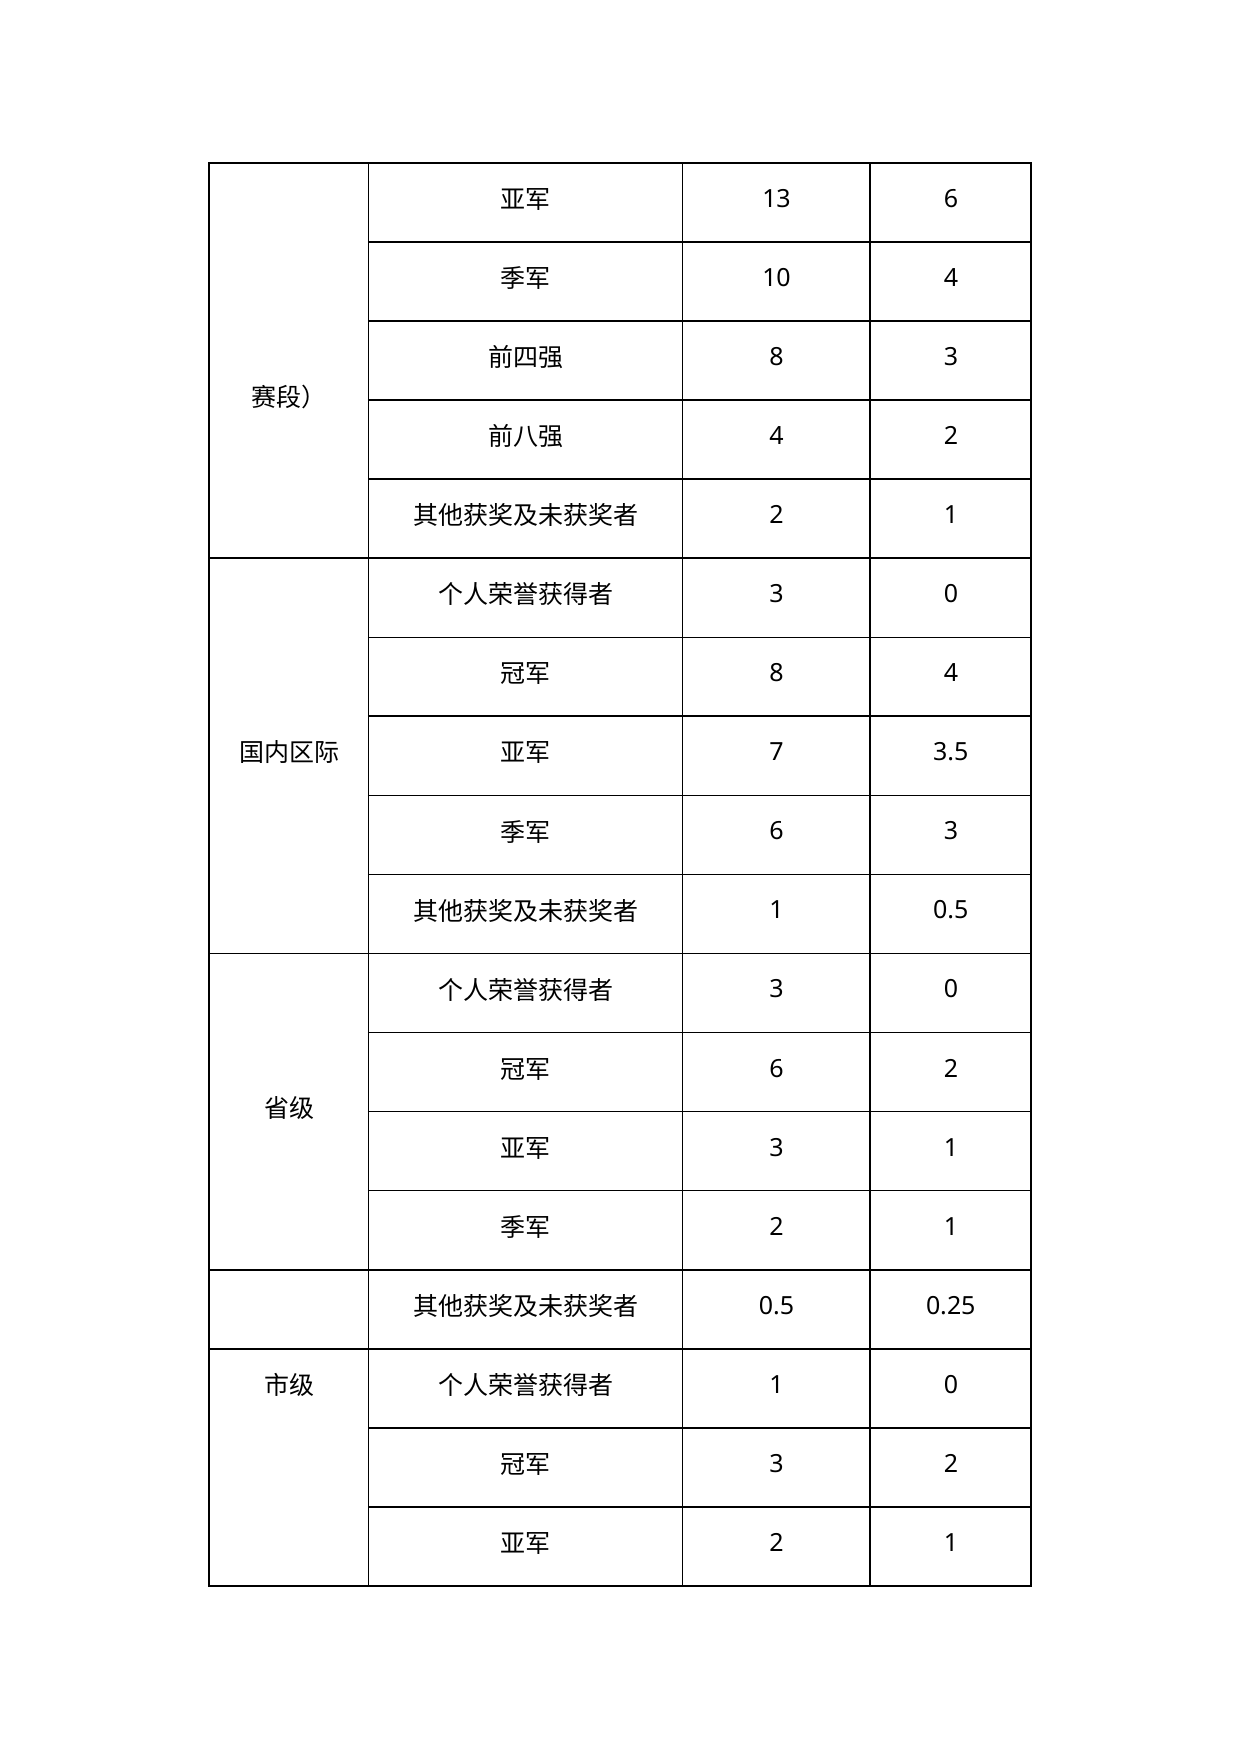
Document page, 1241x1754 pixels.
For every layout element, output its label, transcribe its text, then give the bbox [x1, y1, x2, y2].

table_cell 2 [871, 401, 1030, 478]
table_cell 冠军 [369, 638, 682, 715]
table_cell 6 [871, 164, 1030, 241]
table_cell 亚军 [369, 1508, 682, 1585]
table_cell 个人荣誉获得者 [369, 1350, 682, 1427]
table_cell 季军 [369, 796, 682, 873]
table_cell 2 [683, 480, 869, 557]
table_cell 1 [683, 875, 869, 953]
table_cell 6 [683, 796, 869, 873]
table_cell 4 [871, 638, 1030, 715]
table_cell 2 [683, 1191, 869, 1269]
table_cell 13 [683, 164, 869, 241]
table_cell 0 [871, 559, 1030, 636]
table_cell 国内区际 [210, 559, 368, 953]
table_cell 冠军 [369, 1429, 682, 1506]
table_cell 3 [683, 1429, 869, 1506]
table_cell 3 [683, 954, 869, 1032]
table_cell 2 [683, 1508, 869, 1585]
table_cell 0.5 [683, 1271, 869, 1348]
table_cell 2 [871, 1033, 1030, 1111]
table_cell 7 [683, 717, 869, 794]
table_cell 10 [683, 243, 869, 320]
table_cell 1 [871, 480, 1030, 557]
table_cell 3 [683, 1112, 869, 1190]
table_cell 其他获奖及未获奖者 [369, 1271, 682, 1348]
table_cell 个人荣誉获得者 [369, 954, 682, 1032]
table_cell [210, 1271, 368, 1348]
table_cell 冠军 [369, 1033, 682, 1111]
table_cell 1 [683, 1350, 869, 1427]
table_cell 3 [871, 796, 1030, 873]
table_cell 省级 [210, 954, 368, 1269]
table_cell 其他获奖及未获奖者 [369, 480, 682, 557]
table_cell 8 [683, 322, 869, 399]
table_cell 8 [683, 638, 869, 715]
table_cell 2 [871, 1429, 1030, 1506]
table_cell 3 [871, 322, 1030, 399]
table_cell 亚军 [369, 164, 682, 241]
table_cell 个人荣誉获得者 [369, 559, 682, 636]
table_cell 季军 [369, 1191, 682, 1269]
table_cell 0 [871, 954, 1030, 1032]
table_cell 1 [871, 1112, 1030, 1190]
table_cell 季军 [369, 243, 682, 320]
table_cell 0 [871, 1350, 1030, 1427]
table_cell 1 [871, 1191, 1030, 1269]
table_cell 前四强 [369, 322, 682, 399]
table_cell 1 [871, 1508, 1030, 1585]
table_cell 0.5 [871, 875, 1030, 953]
table_cell 6 [683, 1033, 869, 1111]
table_cell 4 [683, 401, 869, 478]
table_cell 市级 [210, 1350, 368, 1585]
table_cell 前八强 [369, 401, 682, 478]
table_cell 亚军 [369, 1112, 682, 1190]
table_cell 其他获奖及未获奖者 [369, 875, 682, 953]
table_cell 亚军 [369, 717, 682, 794]
table_cell 4 [871, 243, 1030, 320]
table_cell 0.25 [871, 1271, 1030, 1348]
table_cell 3 [683, 559, 869, 636]
table_cell 3.5 [871, 717, 1030, 794]
